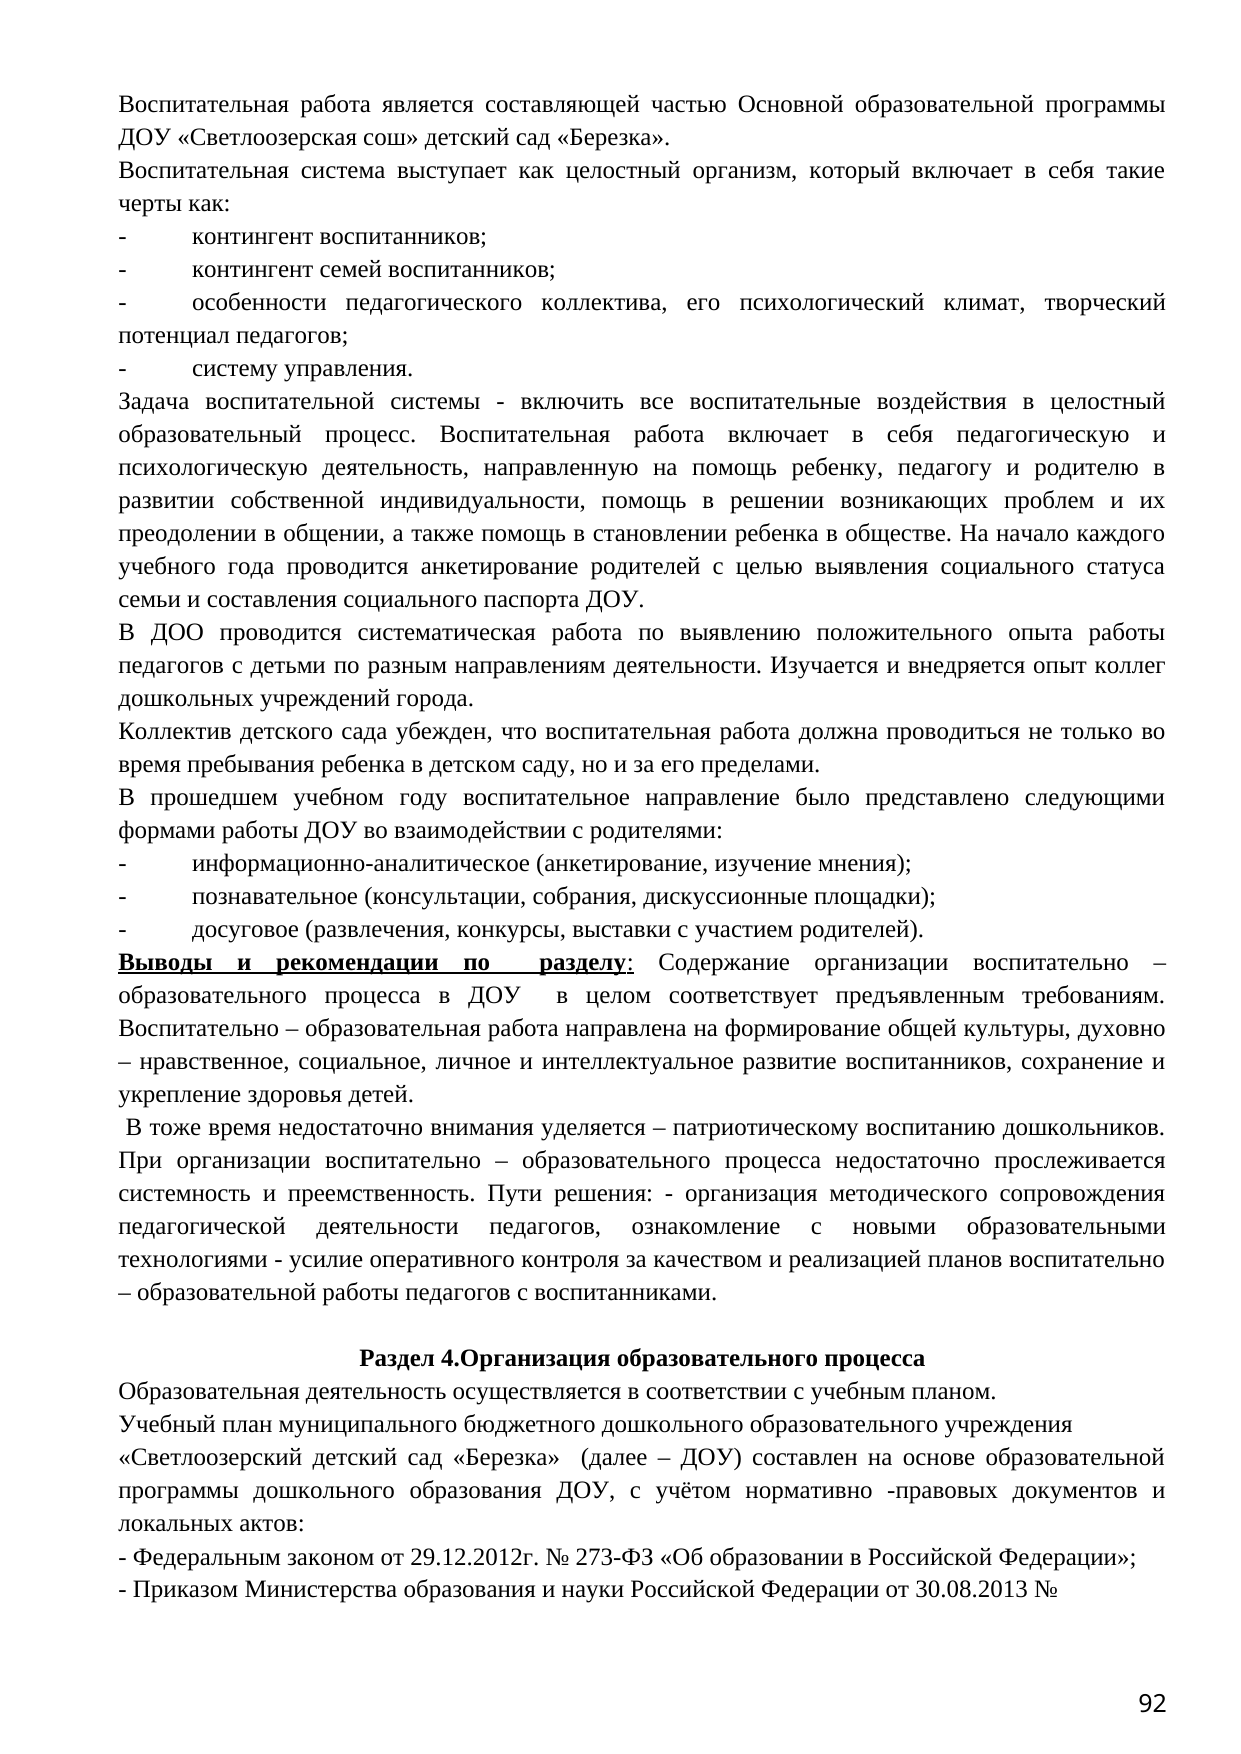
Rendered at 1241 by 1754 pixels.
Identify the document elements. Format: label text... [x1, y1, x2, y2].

text - информационно-аналитическое (анкетирование, изучение мнения); [118, 848, 1167, 877]
text «Светлоозерский детский сад «Березка» (далее – ДОУ) составлен на основе образовательной программы дошкольного образования ДОУ, с учётом нормативно -правовых документов и локальных актов: [118, 1442, 1167, 1537]
text - досуговое (развлечения, конкурсы, выставки с участием родителей). [118, 914, 1167, 943]
text Воспитательная работа является составляющей частью Основной образовательной программы ДОУ «Светлоозерская сош» детский сад «Березка». [118, 89, 1167, 150]
text Раздел 4.Организация образовательного процесса [118, 1343, 1167, 1372]
text - Федеральным законом от 29.12.2012г. № 273-ФЗ «Об образовании в Российской Федерации»; [118, 1542, 1167, 1570]
text В прошедшем учебном году воспитательное направление было представлено следующими формами работы ДОУ во взаимодействии с родителями: [118, 782, 1167, 844]
text - Приказом Министерства образования и науки Российской Федерации от 30.08.2013 № [118, 1574, 1167, 1603]
text Задача воспитательной системы - включить все воспитательные воздействия в целостный образовательный процесс. Воспитательная работа включает в себя педагогическую и психологическую деятельность, направленную на помощь ребенку, педагогу и родителю в развитии собственной индивидуальности, помощь в решении возникающих проблем и их преодолении в общении, а также помощь в становлении ребенка в обществе. На начало каждого учебного года проводится анкетирование родителей с целью выявления социального статуса семьи и составления социального паспорта ДОУ. [118, 386, 1167, 613]
text - контингент семей воспитанников; [118, 254, 1167, 282]
text - познавательное (консультации, собрания, дискуссионные площадки); [118, 881, 1167, 910]
text Выводы и рекомендации по разделу: Содержание организации воспитательно – образовательного процесса в ДОУ в целом соответствует предъявленным требованиям. Воспитательно – образовательная работа направлена на формирование общей культуры, духовно – нравственное, социальное, личное и интеллектуальное развитие воспитанников, сохранение и укрепление здоровья детей. [118, 947, 1167, 1108]
text В ДОО проводится систематическая работа по выявлению положительного опыта работы педагогов с детьми по разным направлениям деятельности. Изучается и внедряется опыт коллег дошкольных учреждений города. [118, 617, 1167, 712]
text Учебный план муниципального бюджетного дошкольного образовательного учреждения [118, 1409, 1167, 1438]
text Воспитательная система выступает как целостный организм, который включает в себя такие черты как: [118, 155, 1167, 216]
text - особенности педагогического коллектива, его психологический климат, творческий потенциал педагогов; [118, 287, 1167, 348]
text Образовательная деятельность осуществляется в соответствии с учебным планом. [118, 1376, 1167, 1405]
text В тоже время недостаточно внимания уделяется – патриотическому воспитанию дошкольников. При организации воспитательно – образовательного процесса недостаточно прослеживается системность и преемственность. Пути решения: - организация методического сопровождения педагогической деятельности педагогов, ознакомление с новыми образовательными технологиями - усилие оперативного контроля за качеством и реализацией планов воспитательно – образовательной работы педагогов с воспитанниками. [118, 1112, 1167, 1306]
text - систему управления. [118, 353, 1167, 382]
text Коллектив детского сада убежден, что воспитательная работа должна проводиться не только во время пребывания ребенка в детском саду, но и за его пределами. [118, 716, 1167, 778]
text - контингент воспитанников; [118, 221, 1167, 249]
